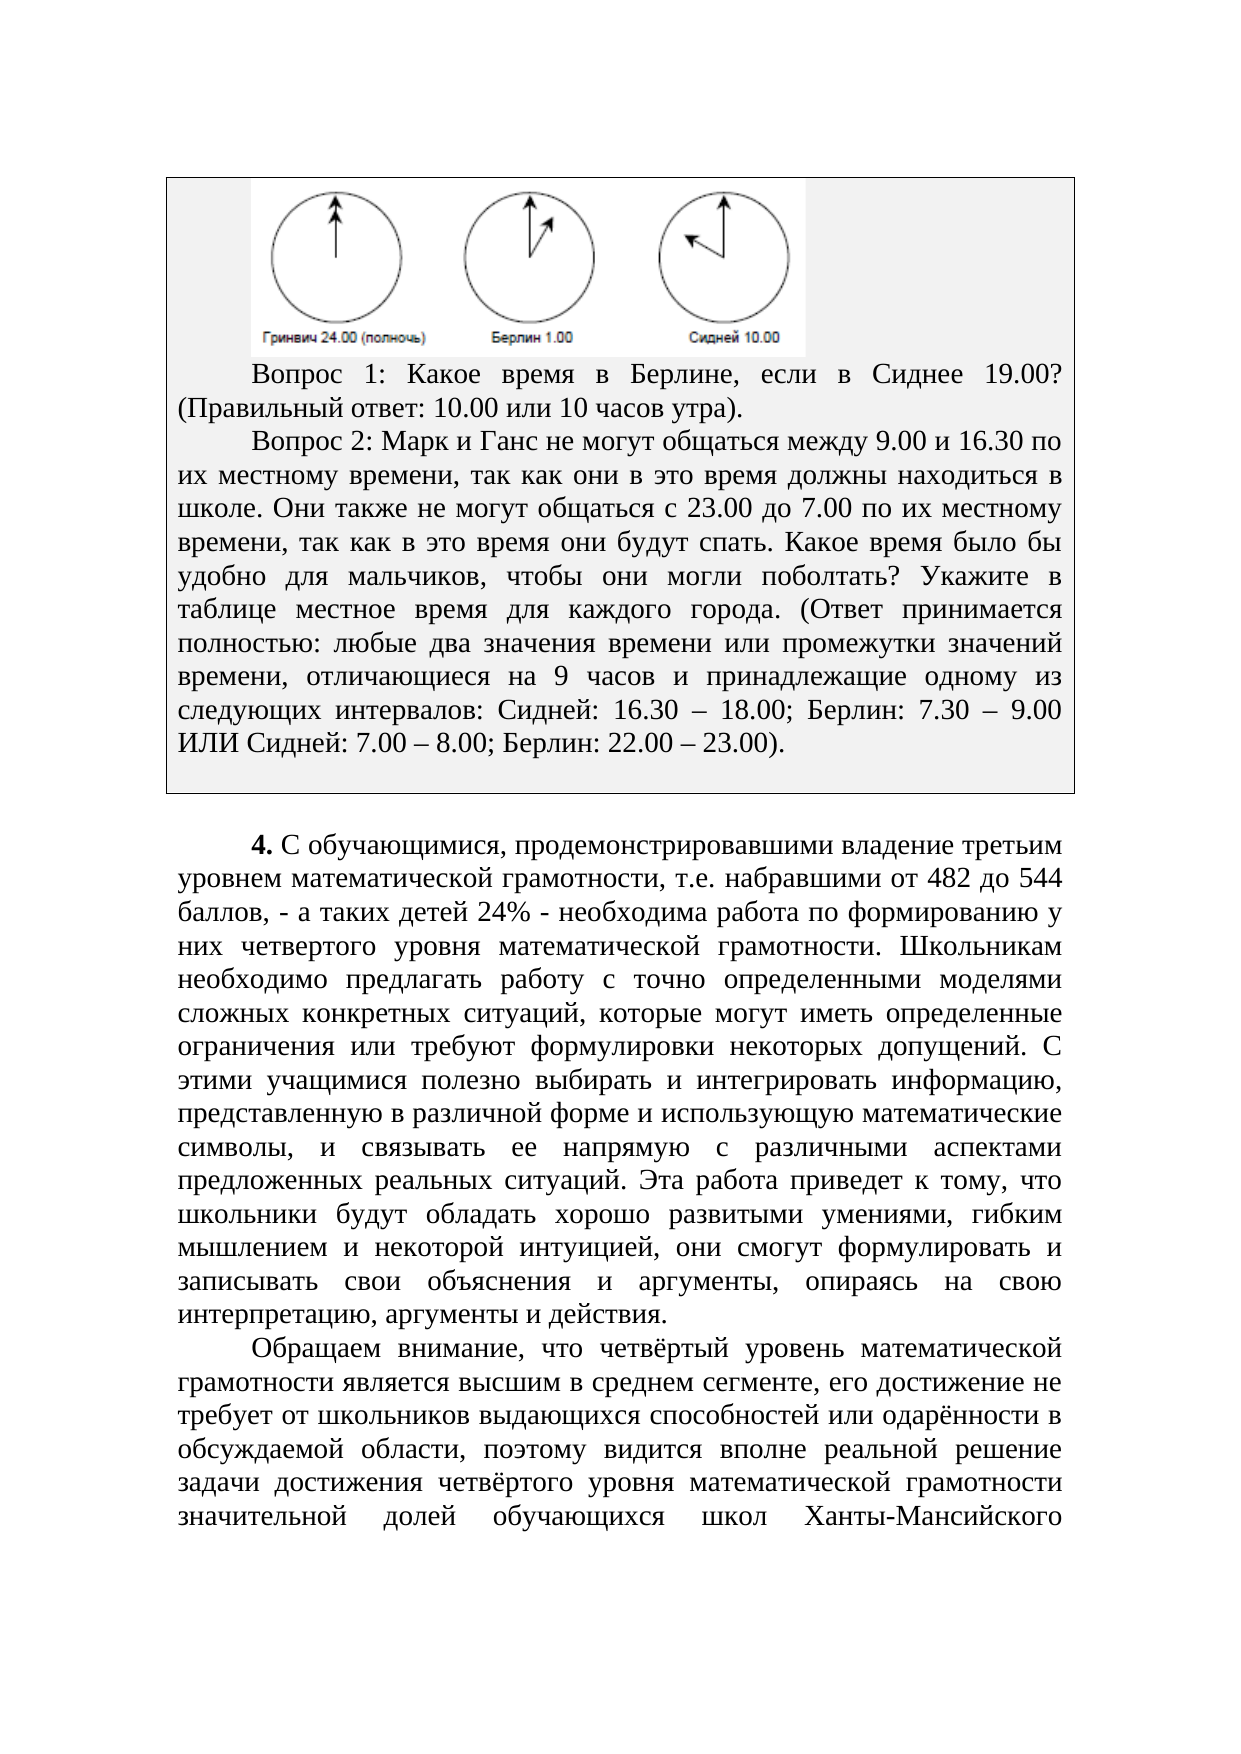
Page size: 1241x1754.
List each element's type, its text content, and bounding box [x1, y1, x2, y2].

text 4. С обучающимися, продемонстрировавшими владение третьим уровнем математической грамотности, т.е. набравшими от 482 до 544 баллов, - а таких детей 24% - необходима работа по формированию у них четвертого уровня математической грамотности. Школьникам необходимо предлагать работу с точно определенными моделями сложных конкретных ситуаций, которые могут иметь определенные ограничения или требуют формулировки некоторых допущений. С этими учащимися полезно выбирать и интегрировать информацию, представленную в различной форме и использующую математические символы, и связывать ее напрямую с различными аспектами предложенных реальных ситуаций. Эта работа приведет к тому, что школьники будут обладать хорошо развитыми умениями, гибким мышлением и некоторой интуицией, они смогут формулировать и записывать свои объяснения и аргументы, опираясь на свою интерпретацию, аргументы и действия. [177, 827, 1063, 1330]
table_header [167, 178, 1074, 792]
picture [251, 178, 806, 357]
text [177, 1330, 1063, 1531]
